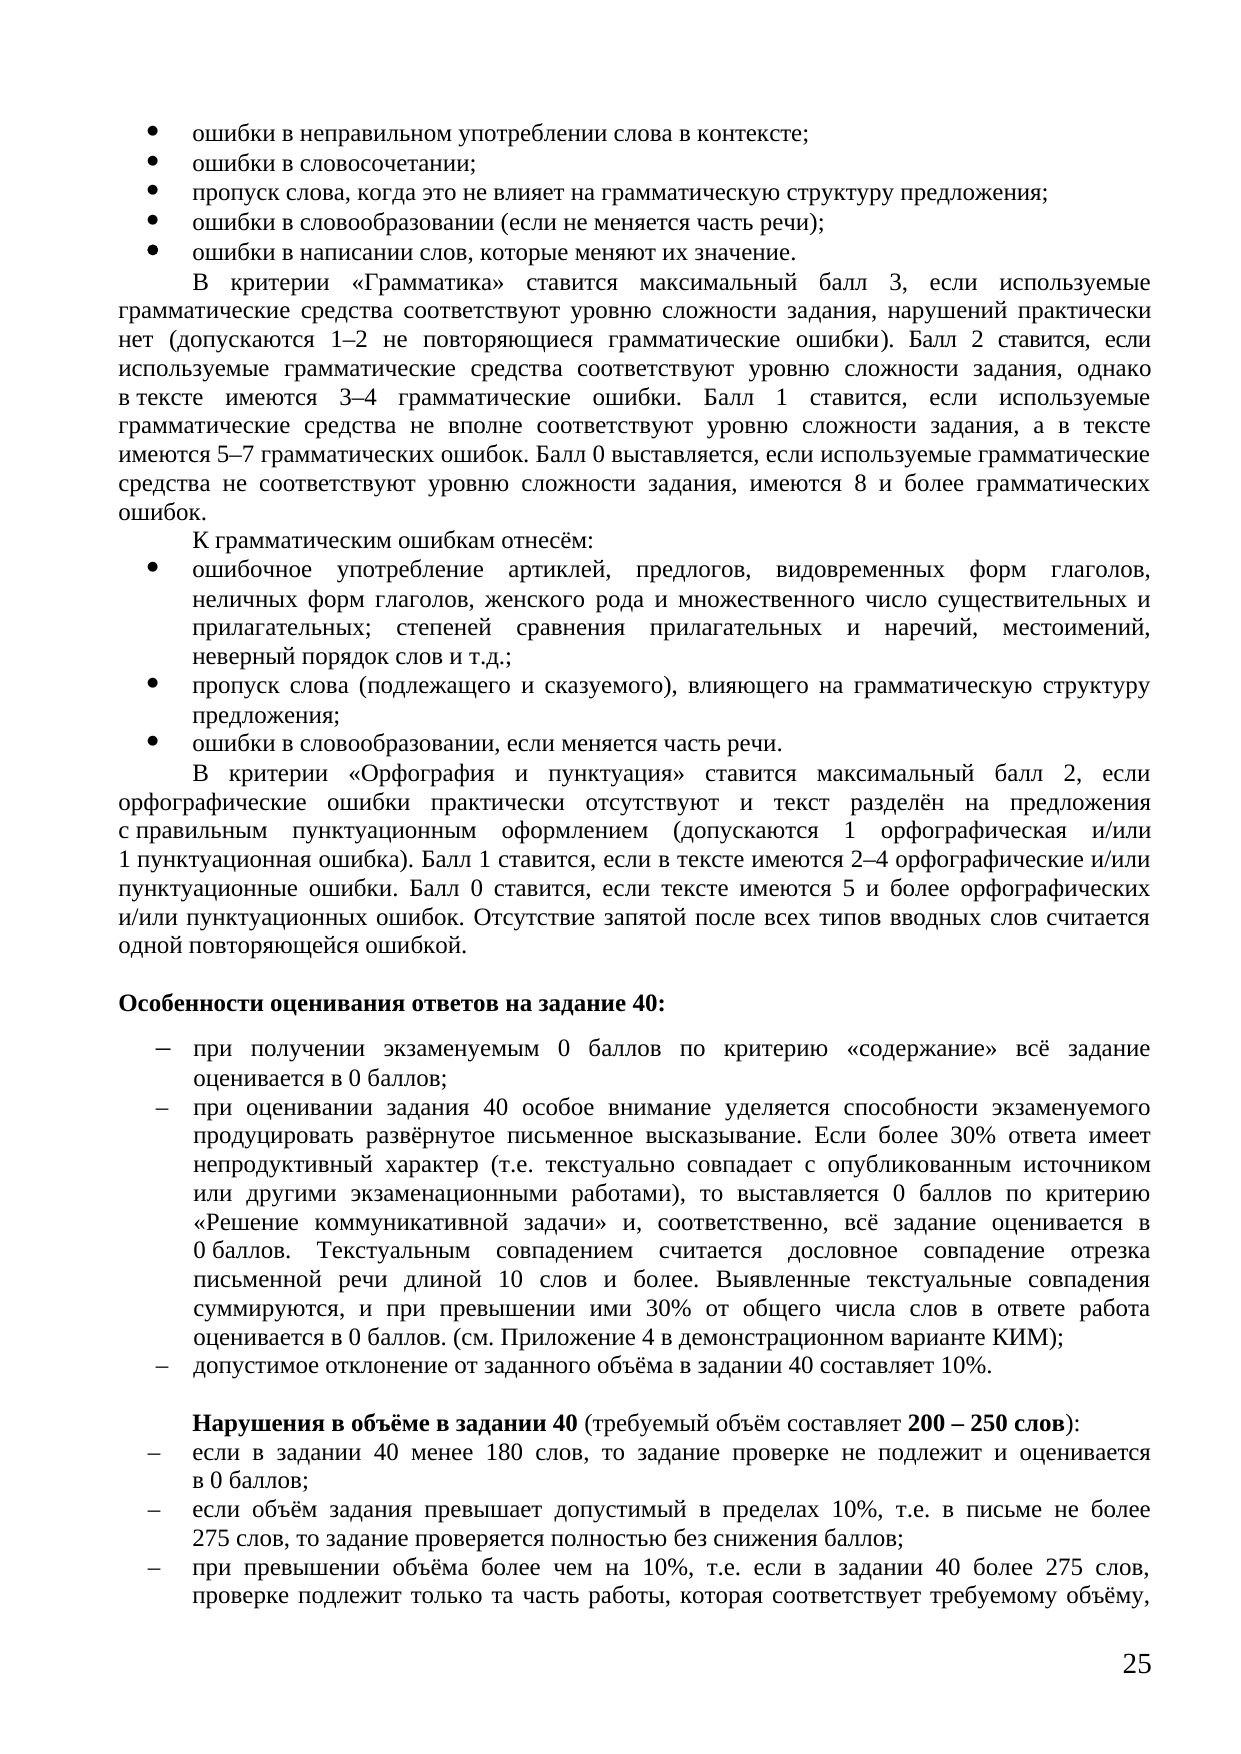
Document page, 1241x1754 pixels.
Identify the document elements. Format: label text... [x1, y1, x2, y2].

list если в задании 40 менее 180 слов, то задание проверке не подлежит и оценивается в 0 баллов; [148, 1437, 1152, 1494]
text Нарушения в объёме в задании 40 (требуемый объём составляет 200 – 250 слов): [118, 1408, 1152, 1437]
text Особенности оценивания ответов на задание 40: [118, 988, 1152, 1017]
list ошибки в словообразовании, если меняется часть речи. [148, 728, 1152, 758]
list ошибки в словосочетании; [148, 148, 1152, 177]
list при оценивании задания 40 особое внимание уделяется способности экзаменуемого продуцировать развёрнутое письменное высказывание. Если более 30% ответа имеет непродуктивный характер (т.е. текстуально совпадает с опубликованным источником или другими экзаменационными работами), то выставляется 0 баллов по критерию «Решение коммуникативной задачи» и, соответственно, всё задание оценивается в 0 баллов. Текстуальным совпадением считается дословное совпадение отрезка письменной речи длиной 10 слов и более. Выявленные текстуальные совпадения суммируются, и при превышении ими 30% от общего числа слов в ответе работа оценивается в 0 баллов. (см. Приложение 4 в демонстрационном варианте КИМ); [156, 1092, 1152, 1350]
list если объём задания превышает допустимый в пределах 10%, т.е. в письме не более 275 слов, то задание проверяется полностью без снижения баллов; [148, 1494, 1152, 1552]
list при получении экзаменуемым 0 баллов по критерию «содержание» всё задание оценивается в 0 баллов; [156, 1029, 1152, 1092]
list допустимое отклонение от заданного объёма в задании 40 составляет 10%. [156, 1350, 1152, 1379]
text В критерии «Грамматика» ставится максимальный балл 3, если используемые грамматические средства соответствуют уровню сложности задания, нарушений практически нет (допускаются 1–2 не повторяющиеся грамматические ошибки). Балл 2 ставится, если используемые грамматические средства соответствуют уровню сложности задания, однако в тексте имеются 3–4 грамматические ошибки. Балл 1 ставится, если используемые грамматические средства не вполне соответствуют уровню сложности задания, а в тексте имеются 5–7 грамматических ошибок. Балл 0 выставляется, если используемые грамматические средства не соответствуют уровню сложности задания, имеются 8 и более грамматических ошибок. [118, 267, 1152, 525]
list ошибки в словообразовании (если не меняется часть речи); [148, 207, 1152, 237]
text В критерии «Орфография и пунктуация» ставится максимальный балл 2, если орфографические ошибки практически отсутствуют и текст разделён на предложения с правильным пунктуационным оформлением (допускаются 1 орфографическая и/или 1 пунктуационная ошибка). Балл 1 ставится, если в тексте имеются 2–4 орфографические и/или пунктуационные ошибки. Балл 0 ставится, если тексте имеются 5 и более орфографических и/или пунктуационных ошибок. Отсутствие запятой после всех типов вводных слов считается одной повторяющейся ошибкой. [118, 758, 1152, 959]
list ошибки в написании слов, которые меняют их значение. [148, 237, 1152, 267]
list ошибки в неправильном употреблении слова в контексте; [148, 118, 1152, 148]
list ошибочное употребление артиклей, предлогов, видовременных форм глаголов, неличных форм глаголов, женского рода и множественного число существительных и прилагательных; степеней сравнения прилагательных и наречий, местоимений, неверный порядок слов и т.д.; [148, 554, 1152, 670]
list пропуск слова, когда это не влияет на грамматическую структуру предложения; [148, 177, 1152, 207]
text К грамматическим ошибкам отнесём: [118, 525, 1152, 554]
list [148, 1552, 1152, 1609]
list пропуск слова (подлежащего и сказуемого), влияющего на грамматическую структуру предложения; [148, 670, 1152, 728]
